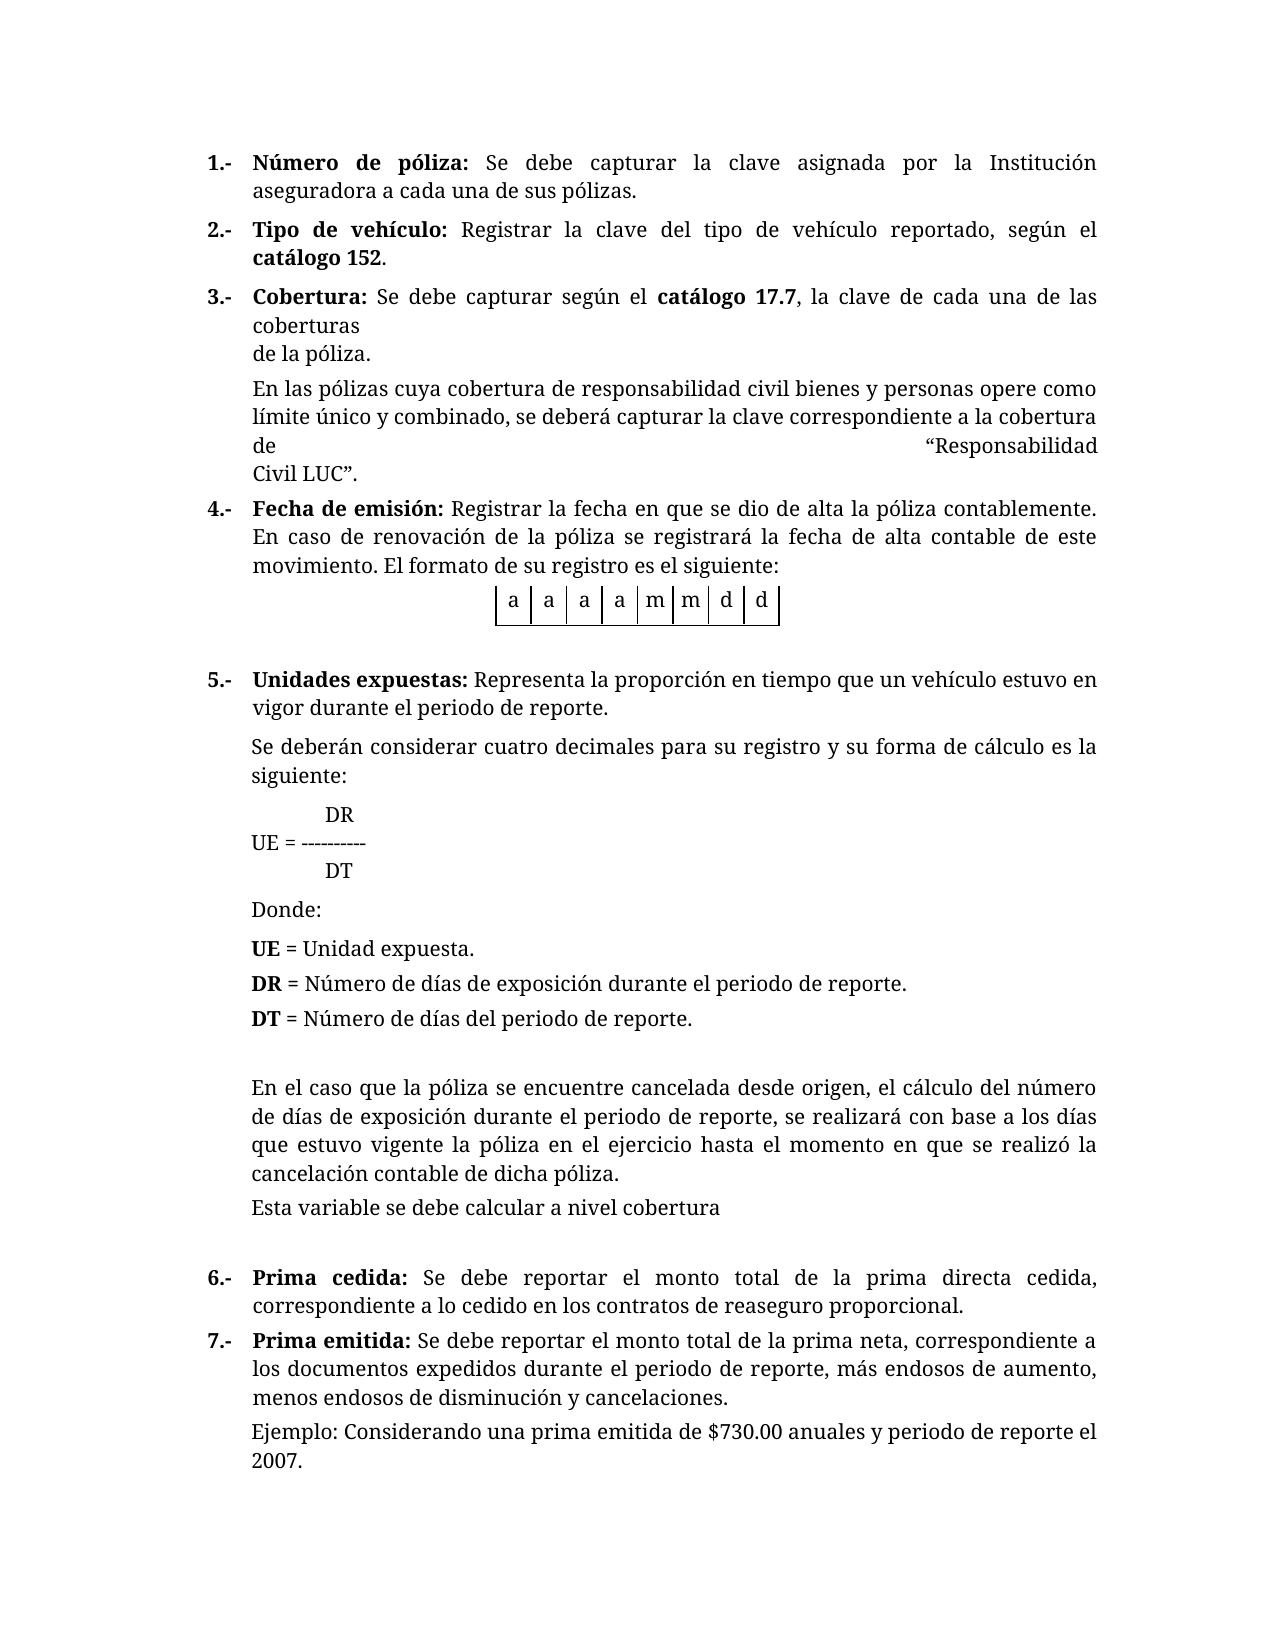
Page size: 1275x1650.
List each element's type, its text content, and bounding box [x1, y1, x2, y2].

text UE = Unidad expuesta. [251, 934, 1098, 963]
table_header a [497, 586, 530, 624]
text DT [251, 857, 1098, 885]
text Se deberán considerar cuatro decimales para su registro y su forma de cálculo es la siguiente: [251, 732, 1098, 789]
text 4.- Fecha de emisión: Registrar la fecha en que se dio de alta la póliza contablemente. En caso de renovación de la póliza se registrará la fecha de alta contable de este movimiento. El formato de su registro es el siguiente: [207, 494, 1098, 579]
text 5.- Unidades expuestas: Representa la proporción en tiempo que un vehículo estuvo en vigor durante el periodo de reporte. [207, 665, 1098, 722]
text 2.- Tipo de vehículo: Registrar la clave del tipo de vehículo reportado, según el catálogo 152. [207, 215, 1098, 272]
table_header a [532, 586, 566, 624]
table_header m [638, 586, 672, 624]
text 1.- Número de póliza: Se debe capturar la clave asignada por aseguradora a cada una de sus pólizas. [207, 148, 1098, 204]
table_header a [603, 586, 637, 624]
text Ejemplo: Considerando una prima emitida de $730.00 anuales y periodo de reporte el 2007. [251, 1417, 1098, 1474]
text 3.- Cobertura: Se debe capturar según el catálogo 17.7, la clave de cada una de las coberturas de la póliza. [207, 282, 1098, 368]
text DR = Número de días de exposición durante el periodo de reporte. [251, 969, 1098, 998]
table_header d [709, 586, 743, 624]
text DT = Número de días del periodo de reporte. [251, 1004, 1098, 1032]
text 7.- Prima emitida: Se debe reportar el monto total de la prima neta, correspondiente a los documentos expedidos durante el periodo de reporte, más endosos de aumento, menos endosos de disminución y cancelaciones. [207, 1326, 1098, 1411]
text Donde: [251, 896, 1098, 924]
text 6.- Prima cedida: Se debe reportar el monto total de la prima directa cedida, correspondiente a lo cedido en los contratos de reaseguro proporcional. [207, 1263, 1098, 1319]
table_header d [745, 586, 778, 624]
text Esta variable se debe calcular a nivel cobertura [251, 1193, 1098, 1222]
text DR [251, 800, 1098, 828]
text En el caso que la póliza se encuentre cancelada desde origen, el cálculo del número de días de exposición durante el periodo de reporte, se realizará con base a los días que estuvo vigente la póliza en el ejercicio hasta el momento en que se realizó la cancelación contable de dicha póliza. [251, 1073, 1098, 1187]
text UE = ---------- [251, 828, 1098, 857]
table_header m [674, 586, 708, 624]
table_header a [567, 586, 601, 624]
text En las pólizas cuya cobertura de responsabilidad civil bienes y personas opere como límite único y combinado, se deberá capturar la clave correspondiente a la cobertura de “Responsabilidad Civil LUC”. [252, 374, 1098, 488]
